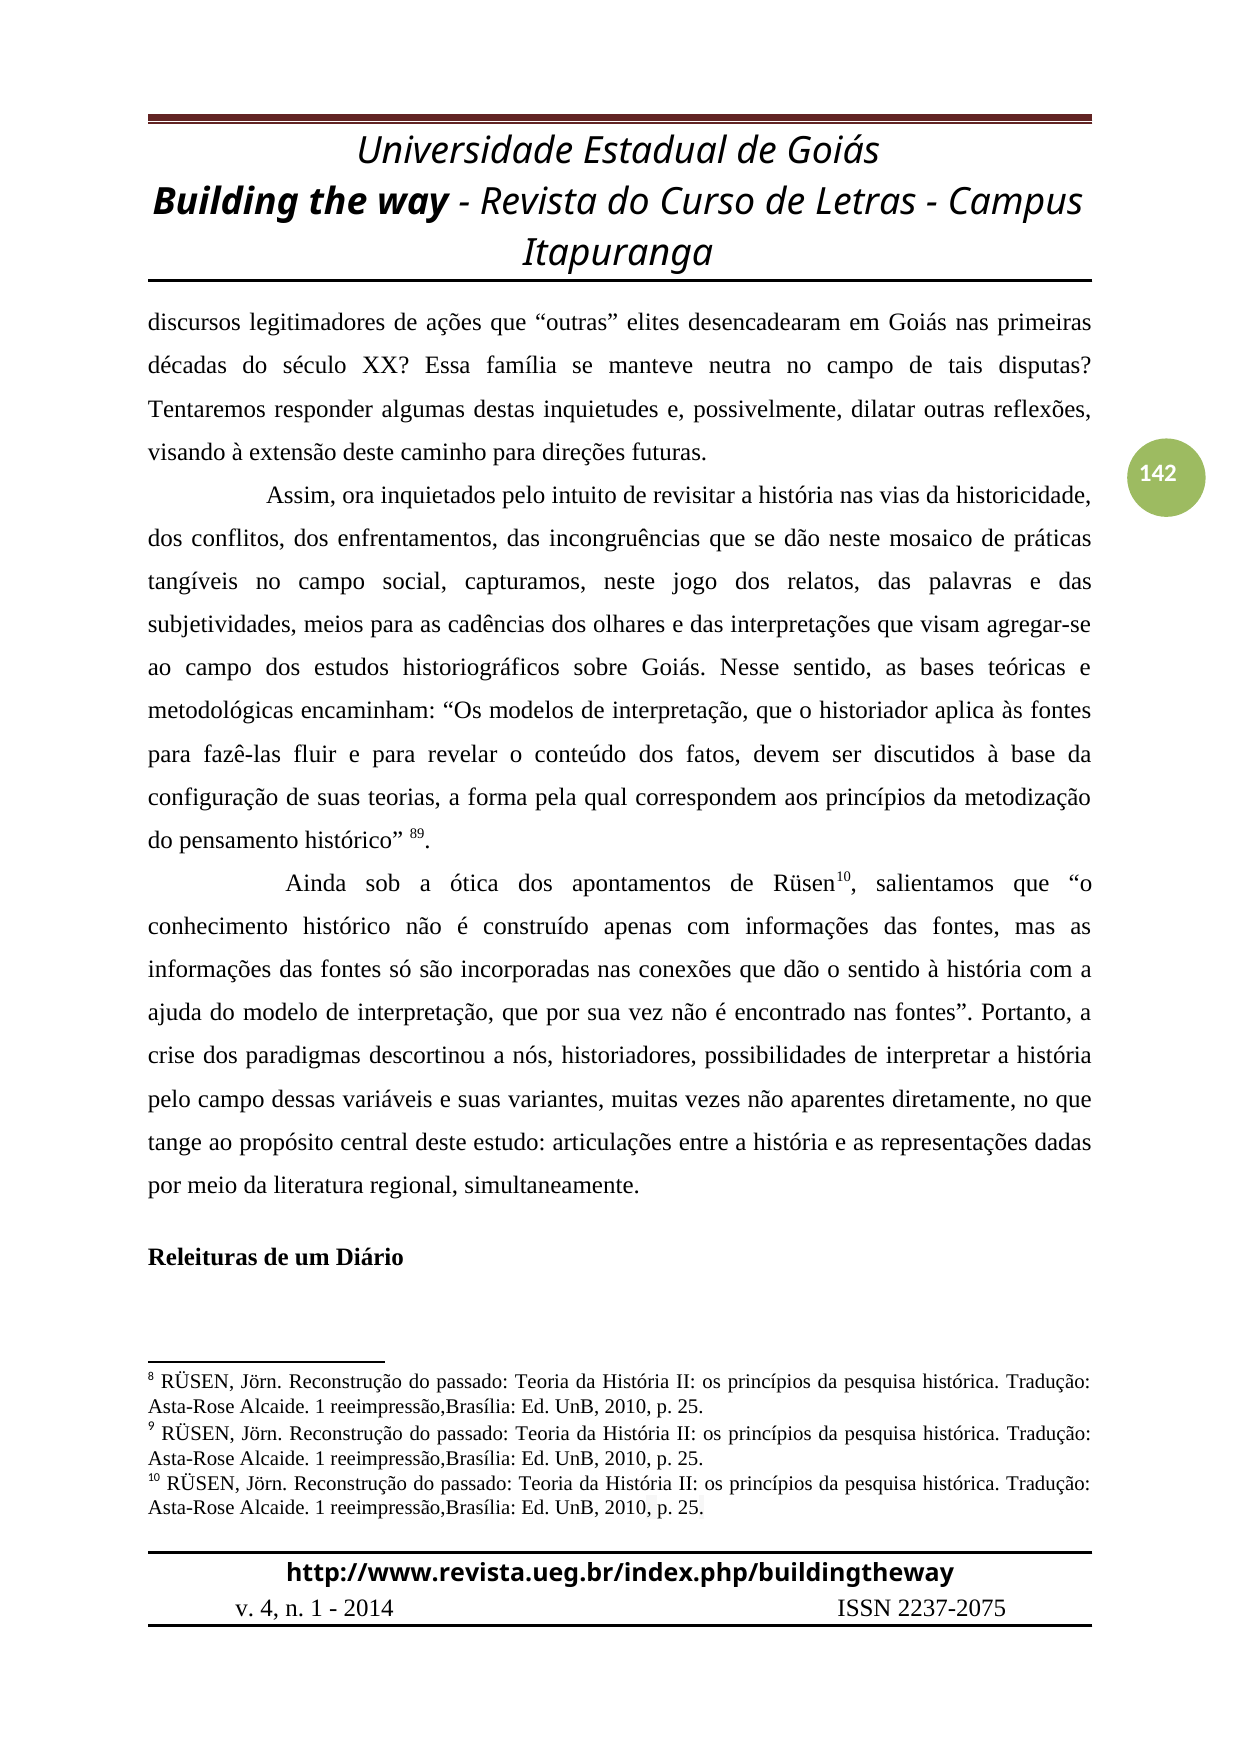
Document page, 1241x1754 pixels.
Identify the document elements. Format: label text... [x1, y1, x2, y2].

text Assim, ora inquietados pelo intuito de revisitar a história nas vias da historicidade, dos conflitos, dos enfrentamentos, das incongruências que se dão neste mosaico de práticas tangíveis no campo social, capturamos, neste jogo dos relatos, das palavras e das subjetividades, meios para as cadências dos olhares e das interpretações que visam agregar-se ao campo dos estudos historiográficos sobre Goiás. Nesse sentido, as bases teóricas e metodológicas encaminham: “Os modelos de interpretação, que o historiador aplica às fontes para fazê-las fluir e para revelar o conteúdo dos fatos, devem ser discutidos à base da configuração de suas teorias, a forma pela qual correspondem aos princípios da metodização do pensamento histórico” . [148, 480, 1092, 854]
text Releituras de um Diário [148, 1242, 1092, 1271]
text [148, 307, 1092, 466]
text Ainda sob a ótica dos apontamentos de Rüsen, salientamos que “o conhecimento histórico não é construído apenas com informações das fontes, mas as informações das fontes só são incorporadas nas conexões que dão o sentido à história com a ajuda do modelo de interpretação, que por sua vez não é encontrado nas fontes”. Portanto, a crise dos paradigmas descortinou a nós, historiadores, possibilidades de interpretar a história pelo campo dessas variáveis e suas variantes, muitas vezes não aparentes diretamente, no que tange ao propósito central deste estudo: articulações entre a história e as representações dadas por meio da literatura regional, simultaneamente. [148, 868, 1092, 1199]
